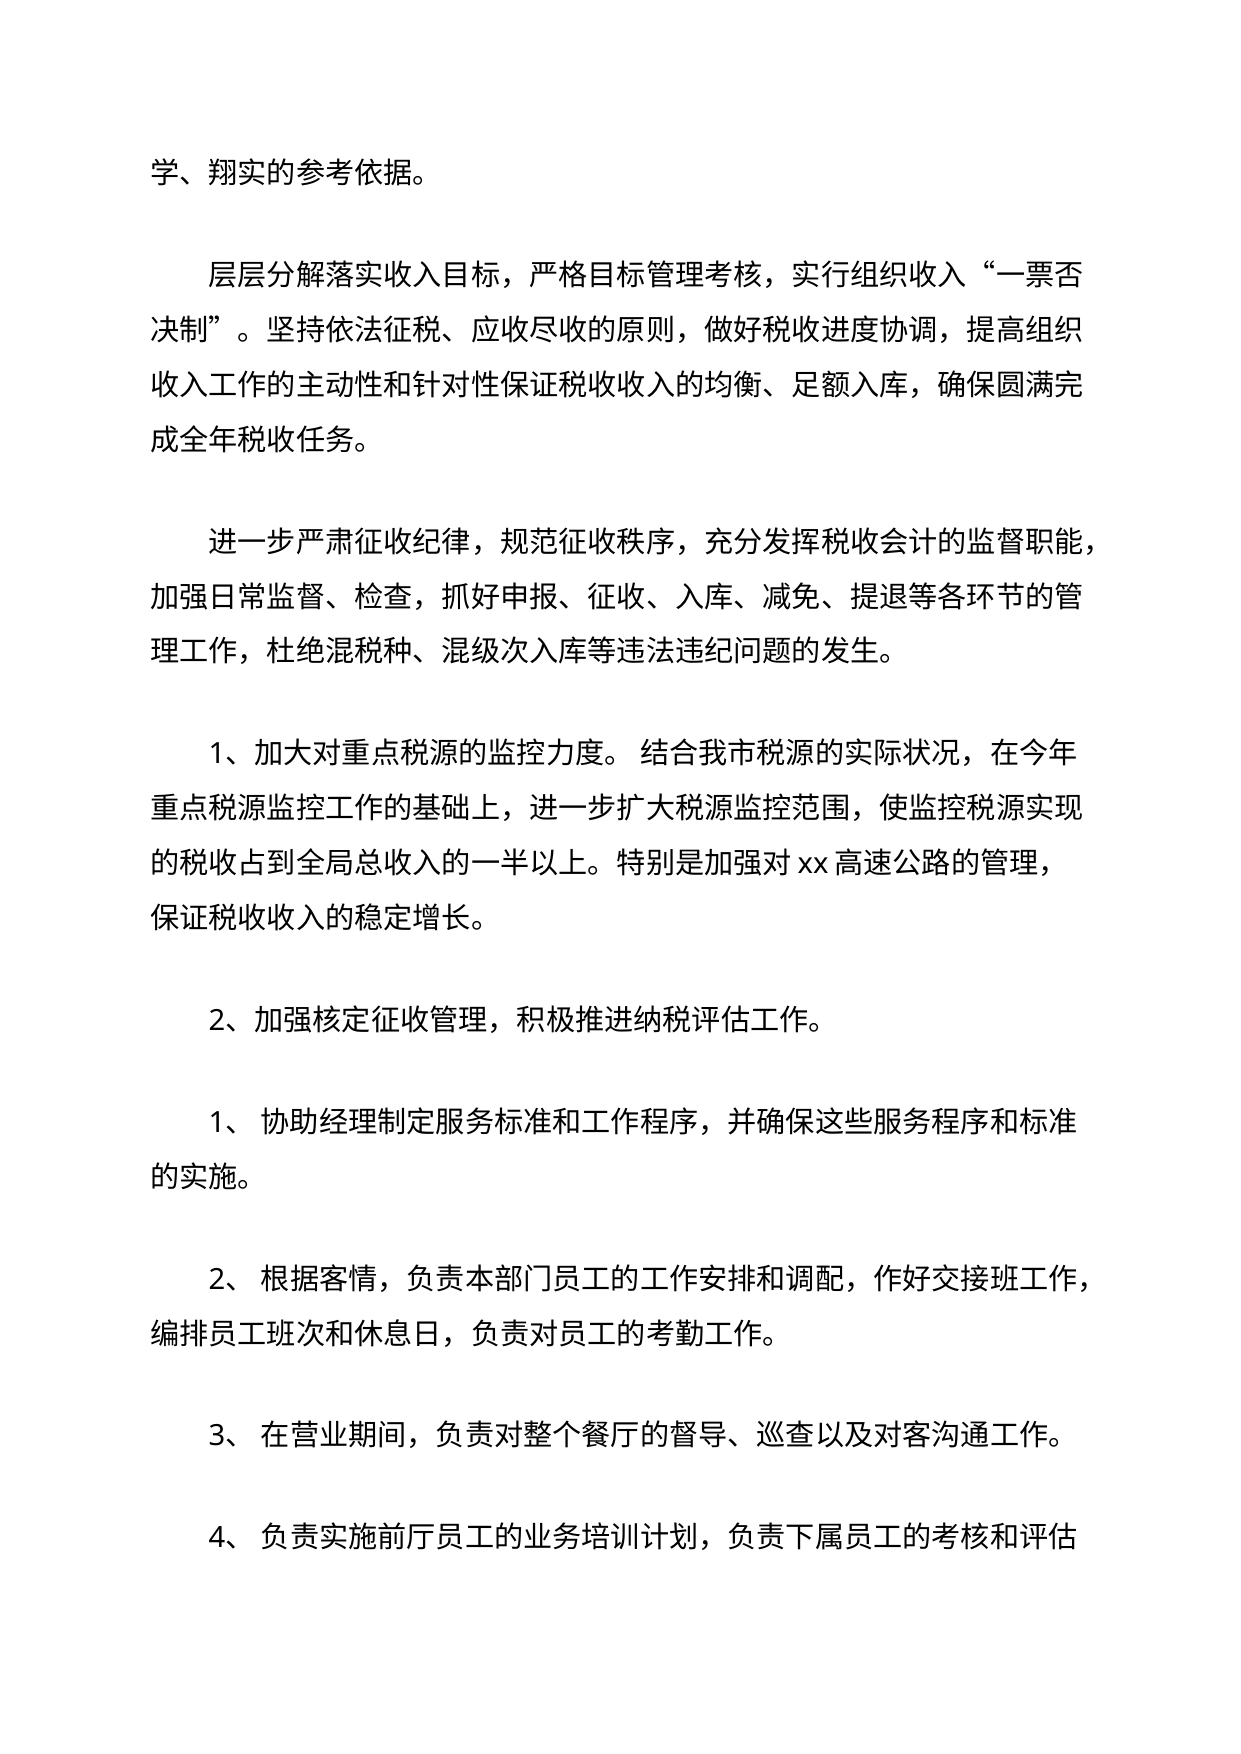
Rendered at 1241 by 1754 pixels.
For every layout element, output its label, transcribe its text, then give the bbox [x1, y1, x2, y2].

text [150, 150, 1090, 192]
text 2、 根据客情，负责本部门员工的工作安排和调配，作好交接班工作，编排员工班次和休息日，负责对员工的考勤工作。 [150, 1255, 1090, 1352]
text 1、加大对重点税源的监控力度。 结合我市税源的实际状况，在今年重点税源监控工作的基础上，进一步扩大税源监控范围，使监控税源实现的税收占到全局总收入的一半以上。特别是加强对xx高速公路的管理，保证税收收入的稳定增长。 [150, 730, 1090, 937]
text 层层分解落实收入目标，严格目标管理考核，实行组织收入“一票否决制”。坚持依法征税、应收尽收的原则，做好税收进度协调，提高组织收入工作的主动性和针对性保证税收收入的均衡、足额入库，确保圆满完成全年税收任务。 [150, 252, 1090, 459]
text 3、 在营业期间，负责对整个餐厅的督导、巡查以及对客沟通工作。 [150, 1412, 1090, 1454]
text 2、加强核定征收管理，积极推进纳税评估工作。 [150, 996, 1090, 1039]
text 进一步严肃征收纪律，规范征收秩序，充分发挥税收会计的监督职能，加强日常监督、检查，抓好申报、征收、入库、减免、提退等各环节的管理工作，杜绝混税种、混级次入库等违法违纪问题的发生。 [150, 518, 1090, 670]
text 1、 协助经理制定服务标准和工作程序，并确保这些服务程序和标准的实施。 [150, 1098, 1090, 1196]
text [150, 1514, 1090, 1556]
